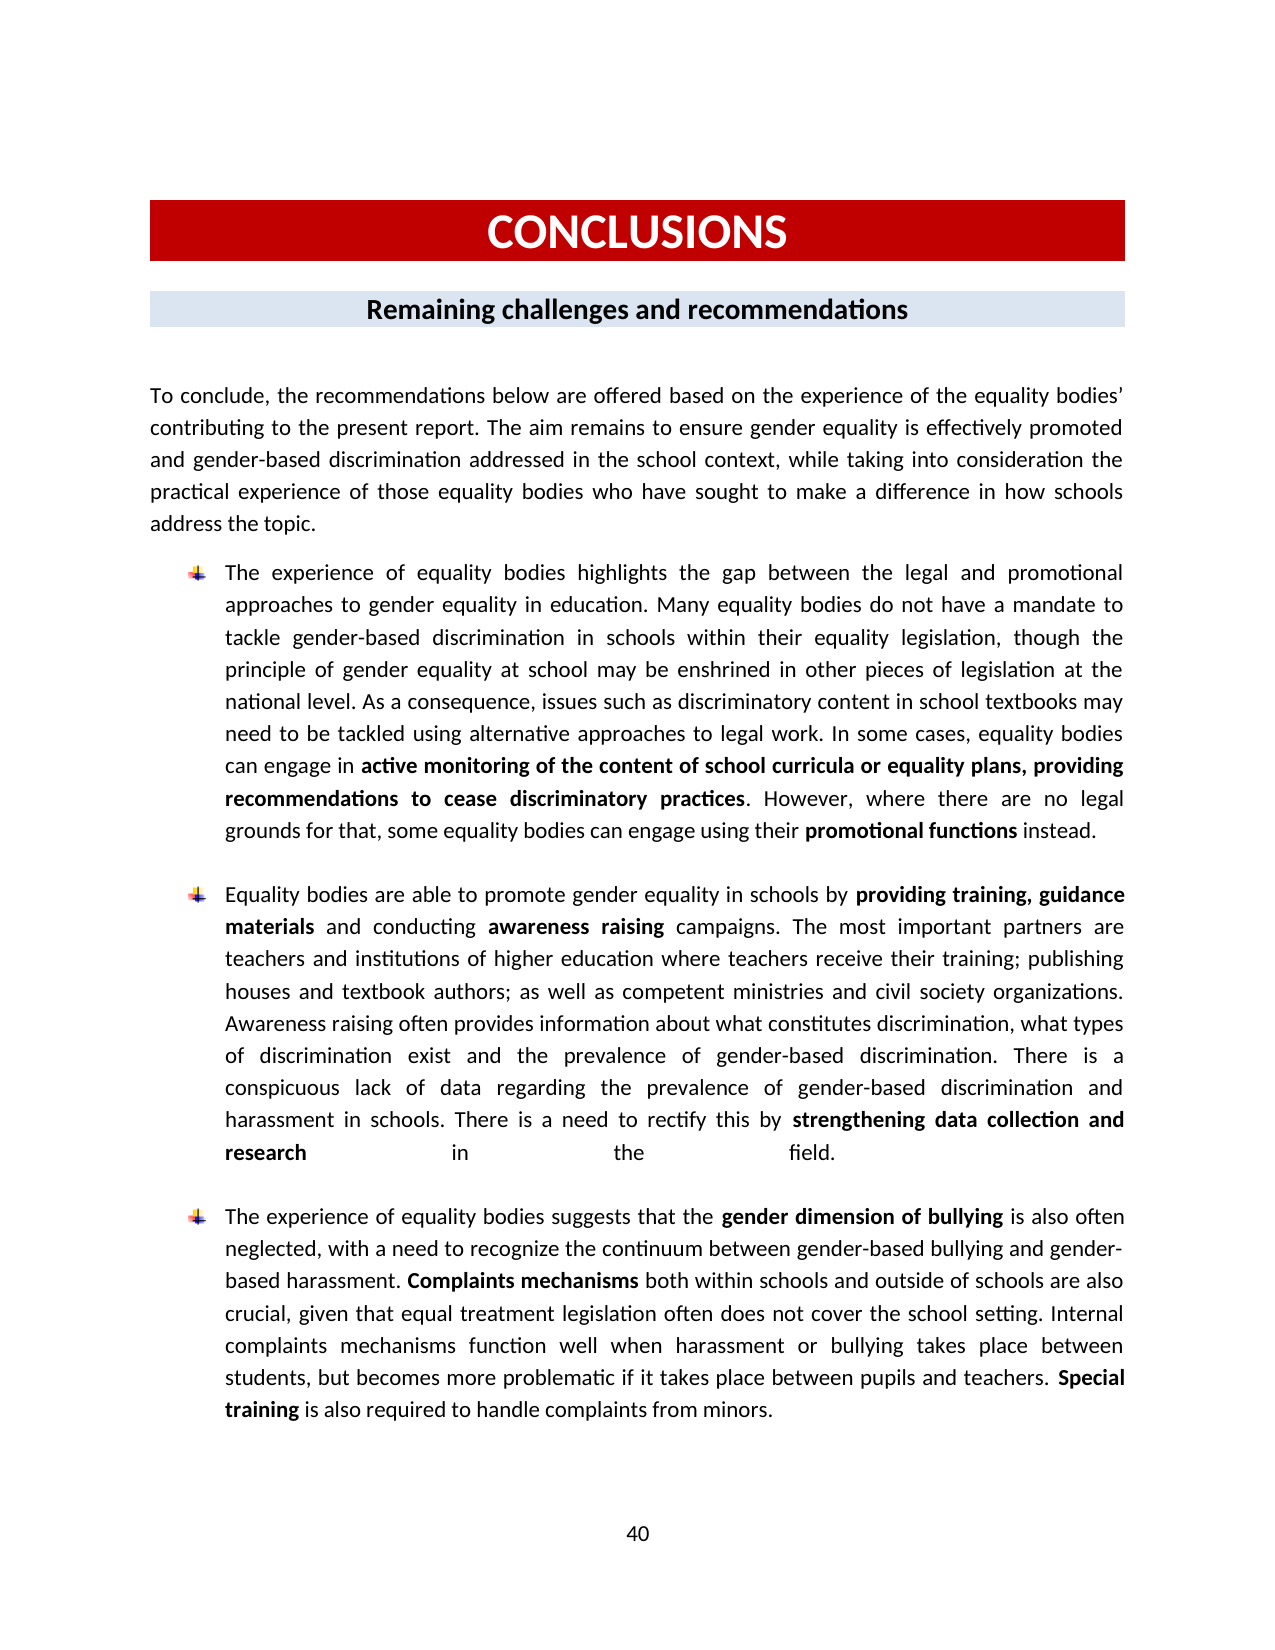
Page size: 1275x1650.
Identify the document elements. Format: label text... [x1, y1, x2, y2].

text To conclude, the recommendations below are offered based on the experience of the equality bodies’ contributing to the present report. The aim remains to ensure gender equality is effectively promoted and gender-based discrimination addressed in the school context, while taking into consideration the practical experience of those equality bodies who have sought to make a difference in how schools address the topic. [150, 381, 1125, 537]
list The experience of equality bodies suggests that the gender dimension of bullying is also often neglected, with a need to recognize the continuum between gender-based bullying and gender-based harassment. Complaints mechanisms both within schools and outside of schools are also crucial, given that equal treatment legislation often does not cover the school setting. Internal complaints mechanisms function well when harassment or bullying takes place between students, but becomes more problematic if it takes place between pupils and teachers. Special training is also required to handle complaints from minors. [187, 1202, 1125, 1423]
picture [188, 885, 206, 903]
picture [188, 564, 206, 581]
text Remaining challenges and recommendations [150, 291, 1125, 327]
list The experience of equality bodies highlights the gap between the legal and promotional approaches to gender equality in education. Many equality bodies do not have a mandate to tackle gender-based discrimination in schools within their equality legislation, though the principle of gender equality at school may be enshrined in other pieces of legislation at the national level. As a consequence, issues such as discriminatory content in school textbooks may need to be tackled using alternative approaches to legal work. In some cases, equality bodies can engage in active monitoring of the content of school curricula or equality plans, providing recommendations to cease discriminatory practices. However, where there are no legal grounds for that, some equality bodies can engage using their promotional functions instead. [187, 558, 1125, 844]
subtitle CONCLUSIONS [150, 200, 1125, 261]
picture [188, 1207, 206, 1225]
list Equality bodies are able to promote gender equality in schools by providing training, guidance materials and conducting awareness raising campaigns. The most important partners are teachers and institutions of higher education where teachers receive their training; publishing houses and textbook authors; as well as competent ministries and civil society organizations. Awareness raising often provides information about what constitutes discrimination, what types of discrimination exist and the prevalence of gender-based discrimination. There is a conspicuous lack of data regarding the prevalence of gender-based discrimination and harassment in schools. There is a need to rectify this by strengthening data collection and research in the field. [187, 880, 1125, 1198]
